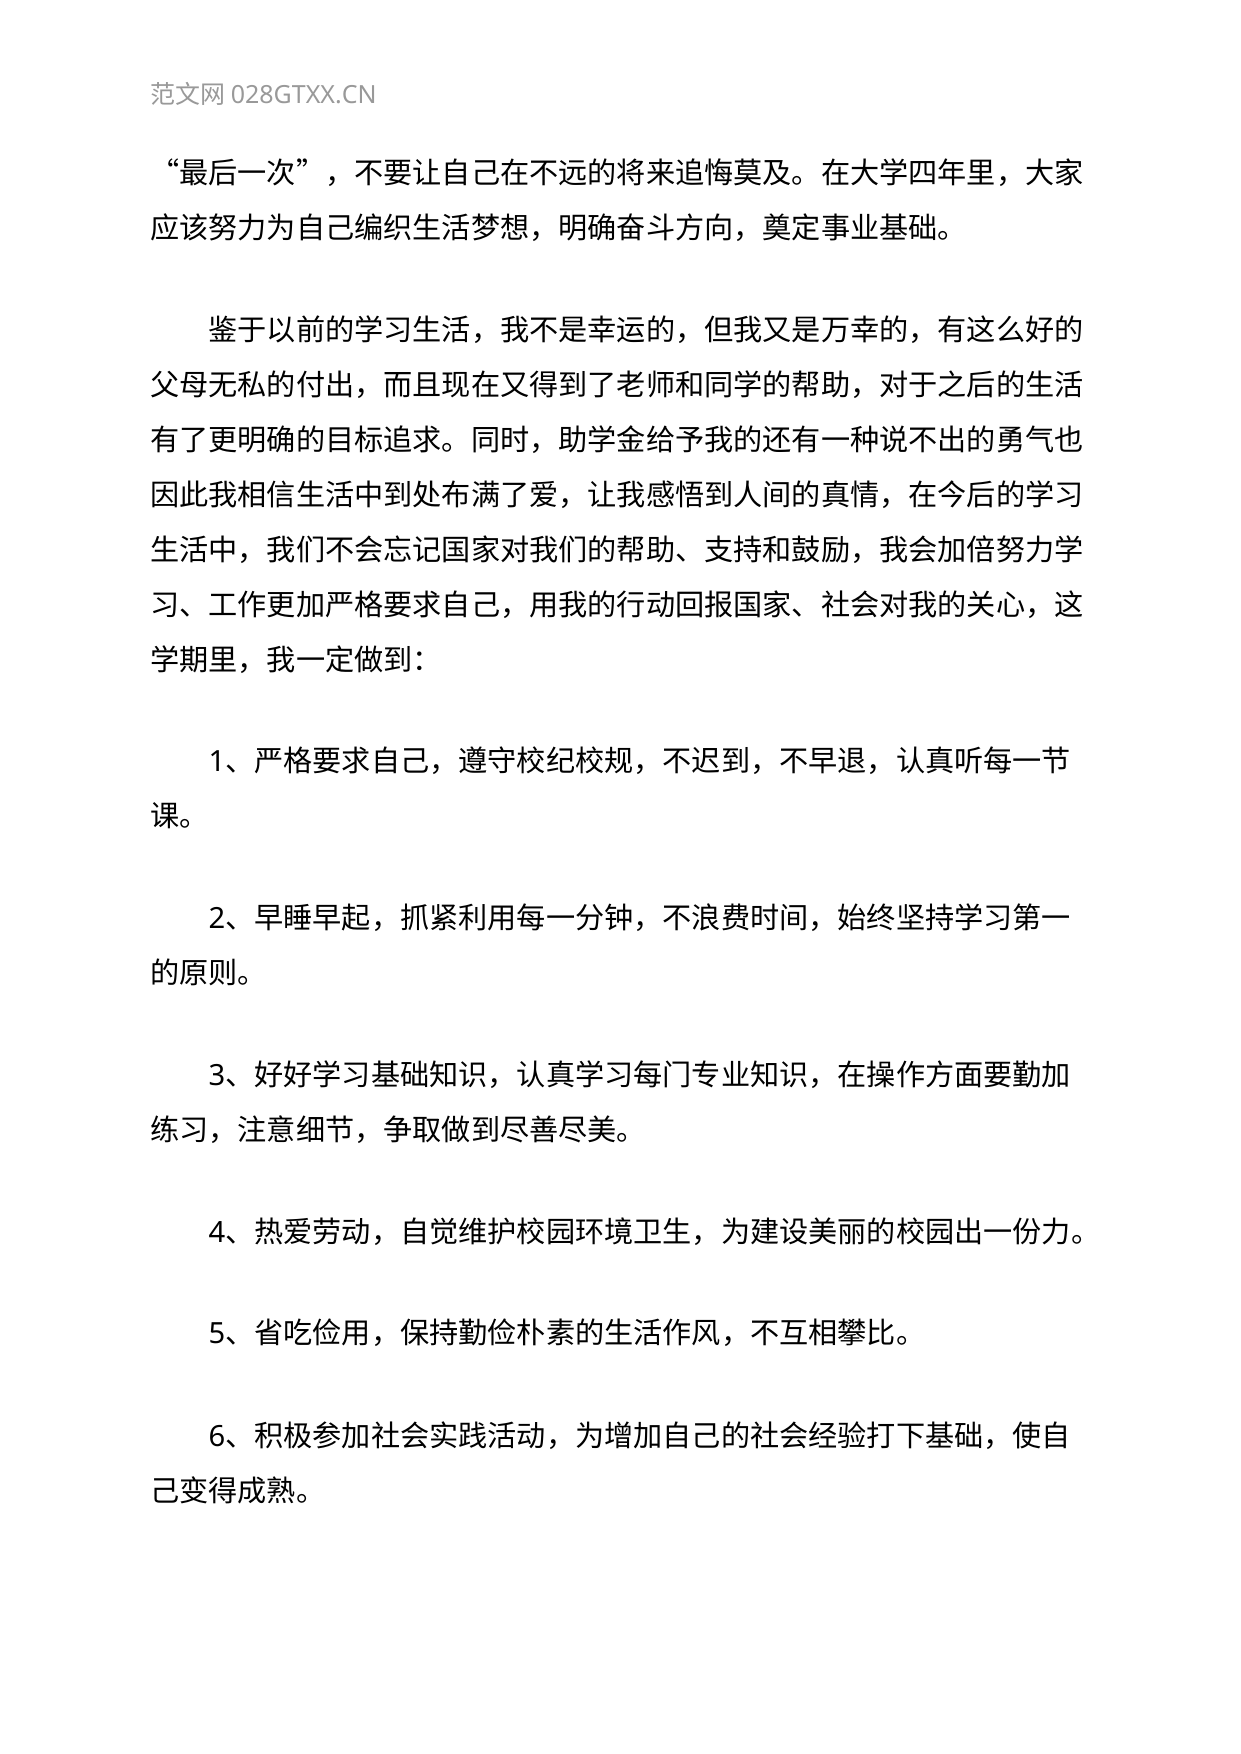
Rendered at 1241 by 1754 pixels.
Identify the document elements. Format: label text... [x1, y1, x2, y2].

text 5、省吃俭用，保持勤俭朴素的生活作风，不互相攀比。 [150, 1310, 1090, 1352]
text 2、早睡早起，抓紧利用每一分钟，不浪费时间，始终坚持学习第一的原则。 [150, 894, 1090, 992]
text 1、严格要求自己，遵守校纪校规，不迟到，不早退，认真听每一节课。 [150, 738, 1090, 835]
text 3、好好学习基础知识，认真学习每门专业知识，在操作方面要勤加练习，注意细节，争取做到尽善尽美。 [150, 1051, 1090, 1149]
text 6、积极参加社会实践活动，为增加自己的社会经验打下基础，使自己变得成熟。 [150, 1412, 1090, 1509]
text 4、热爱劳动，自觉维护校园环境卫生，为建设美丽的校园出一份力。 [150, 1208, 1090, 1251]
text 鉴于以前的学习生活，我不是幸运的，但我又是万幸的，有这么好的父母无私的付出，而且现在又得到了老师和同学的帮助，对于之后的生活有了更明确的目标追求。同时，助学金给予我的还有一种说不出的勇气也因此我相信生活中到处布满了爱，让我感悟到人间的真情，在今后的学习生活中，我们不会忘记国家对我们的帮助、支持和鼓励，我会加倍努力学习、工作更加严格要求自己，用我的行动回报国家、社会对我的关心，这学期里，我一定做到： [150, 307, 1090, 678]
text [150, 150, 1090, 247]
